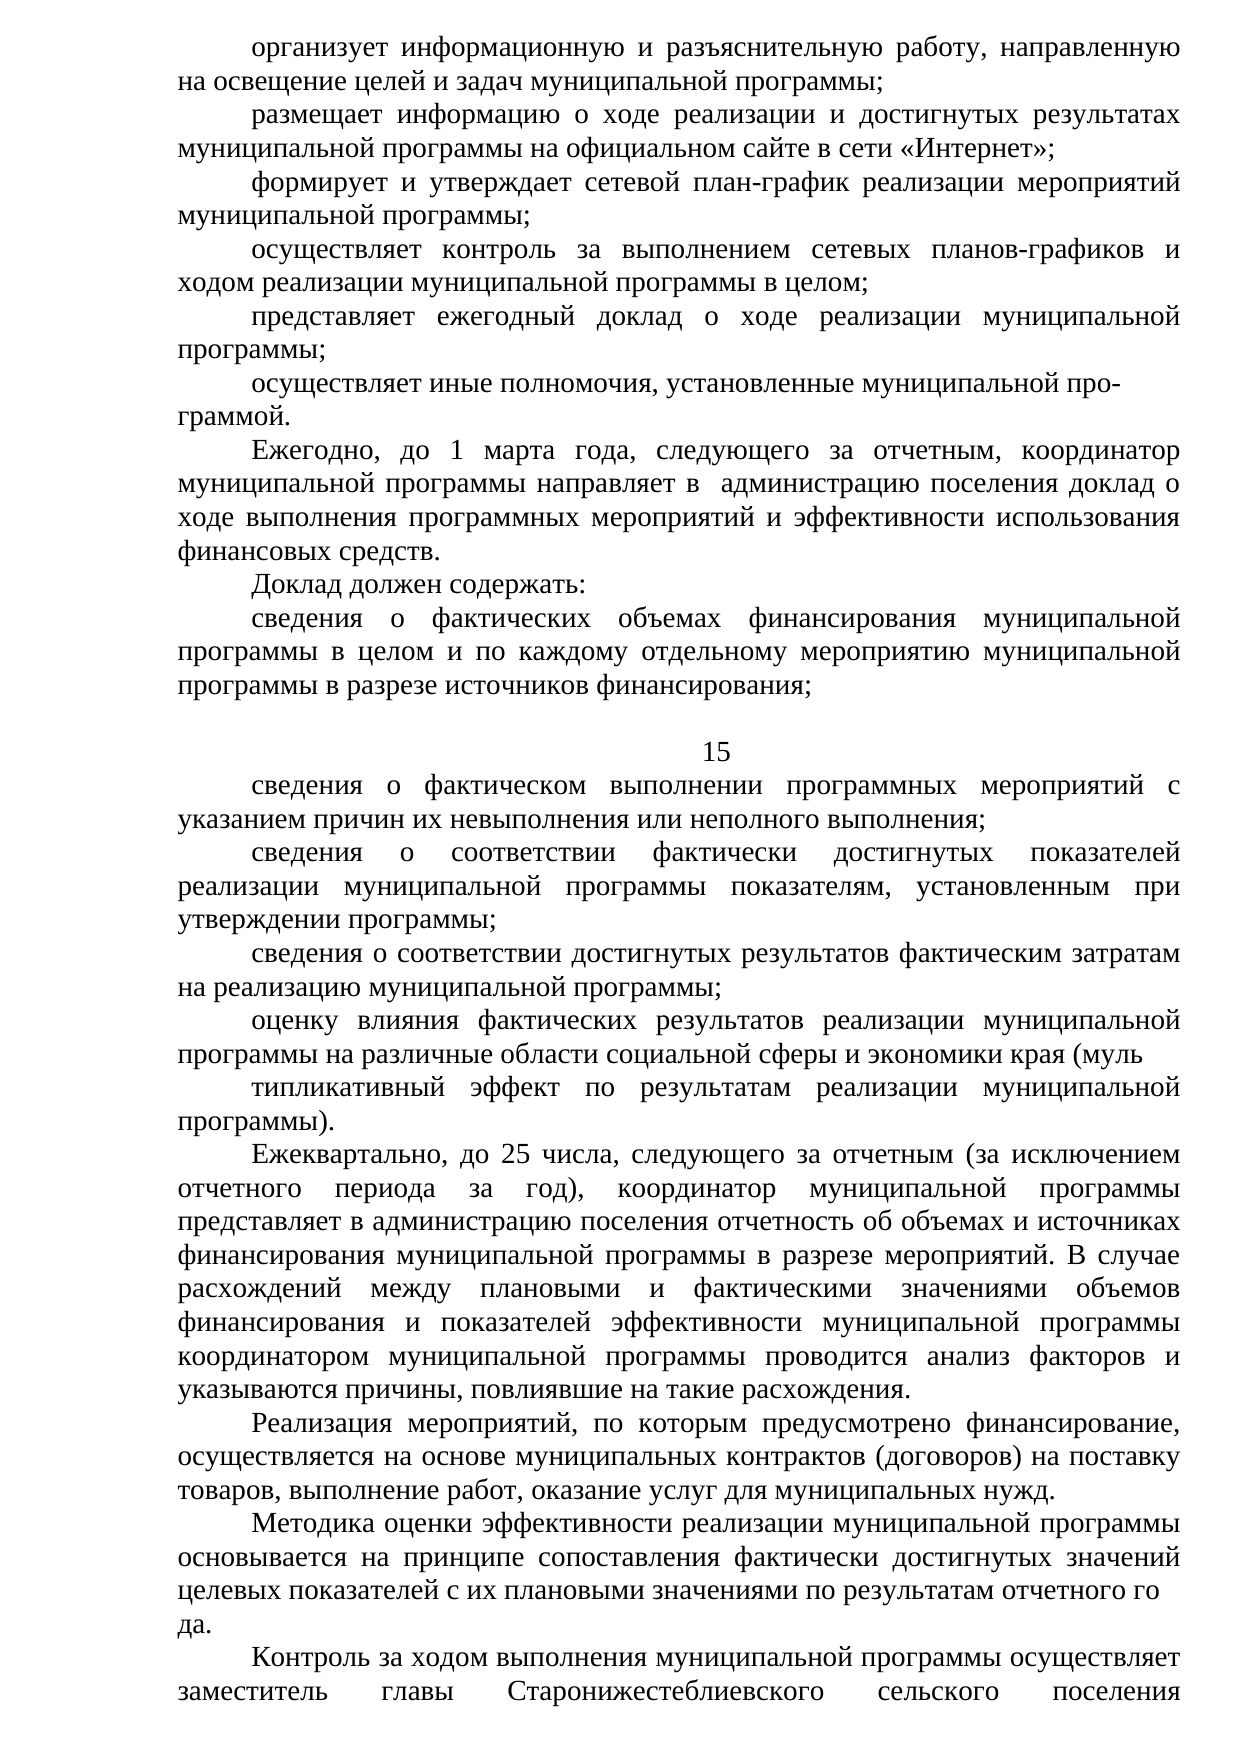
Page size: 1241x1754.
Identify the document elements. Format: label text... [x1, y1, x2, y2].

text оценку влияния фактических результатов реализации муниципальной программы на различные области социальной сферы и экономики края (муль [177, 1002, 1181, 1069]
text сведения о соответствии фактически достигнутых показателей реализации муниципальной программы показателям, установленным при утверждении программы; [177, 834, 1181, 935]
text типликативный эффект по результатам реализации муниципальной программы). [177, 1069, 1181, 1136]
text осуществляет контроль за выполнением сетевых планов-графиков и ходом реализации муниципальной программы в целом; [177, 231, 1181, 298]
text сведения о фактическом выполнении программных мероприятий с указанием причин их невыполнения или неполного выполнения; [177, 767, 1181, 834]
text сведения о фактических объемах финансирования муниципальной программы в целом и по каждому отдельному мероприятию муниципальной программы в разрезе источников финансирования; [177, 600, 1181, 700]
text Реализация мероприятий, по которым предусмотрено финансирование, осуществляется на основе муниципальных контрактов (договоров) на поставку товаров, выполнение работ, оказание услуг для муниципальных нужд. [177, 1405, 1181, 1505]
text Ежегодно, до 1 марта года, следующего за отчетным, координатор муниципальной программы направляет в администрацию поселения доклад о ходе выполнения программных мероприятий и эффективности использования финансовых средств. [177, 432, 1181, 566]
text граммой. [177, 398, 1181, 432]
text осуществляет иные полномочия, установленные муниципальной про- [177, 365, 1181, 398]
text да. [177, 1606, 1181, 1639]
text Методика оценки эффективности реализации муниципальной программы основывается на принципе сопоставления фактически достигнутых значений целевых показателей с их плановыми значениями по результатам отчетного го [177, 1505, 1181, 1606]
text Ежеквартально, до 25 числа, следующего за отчетным (за исключением отчетного периода за год), координатор муниципальной программы представляет в администрацию поселения отчетность об объемах и источниках финансирования муниципальной программы в разрезе мероприятий. В случае расхождений между плановыми и фактическими значениями объемов финансирования и показателей эффективности муниципальной программы координатором муниципальной программы проводится анализ факторов и указываются причины, повлиявшие на такие расхождения. [177, 1136, 1181, 1405]
text формирует и утверждает сетевой план-график реализации мероприятий муниципальной программы; [177, 164, 1181, 231]
text сведения о соответствии достигнутых результатов фактическим затратам на реализацию муниципальной программы; [177, 935, 1181, 1002]
text 15 [177, 734, 1181, 767]
text Доклад должен содержать: [177, 566, 1181, 600]
text размещает информацию о ходе реализации и достигнутых результатах муниципальной программы на официальном сайте в сети «Интернет»; [177, 97, 1181, 164]
text организует информационную и разъяснительную работу, направленную на освещение целей и задач муниципальной программы; [177, 29, 1181, 97]
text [177, 1639, 1181, 1707]
text представляет ежегодный доклад о ходе реализации муниципальной программы; [177, 298, 1181, 365]
